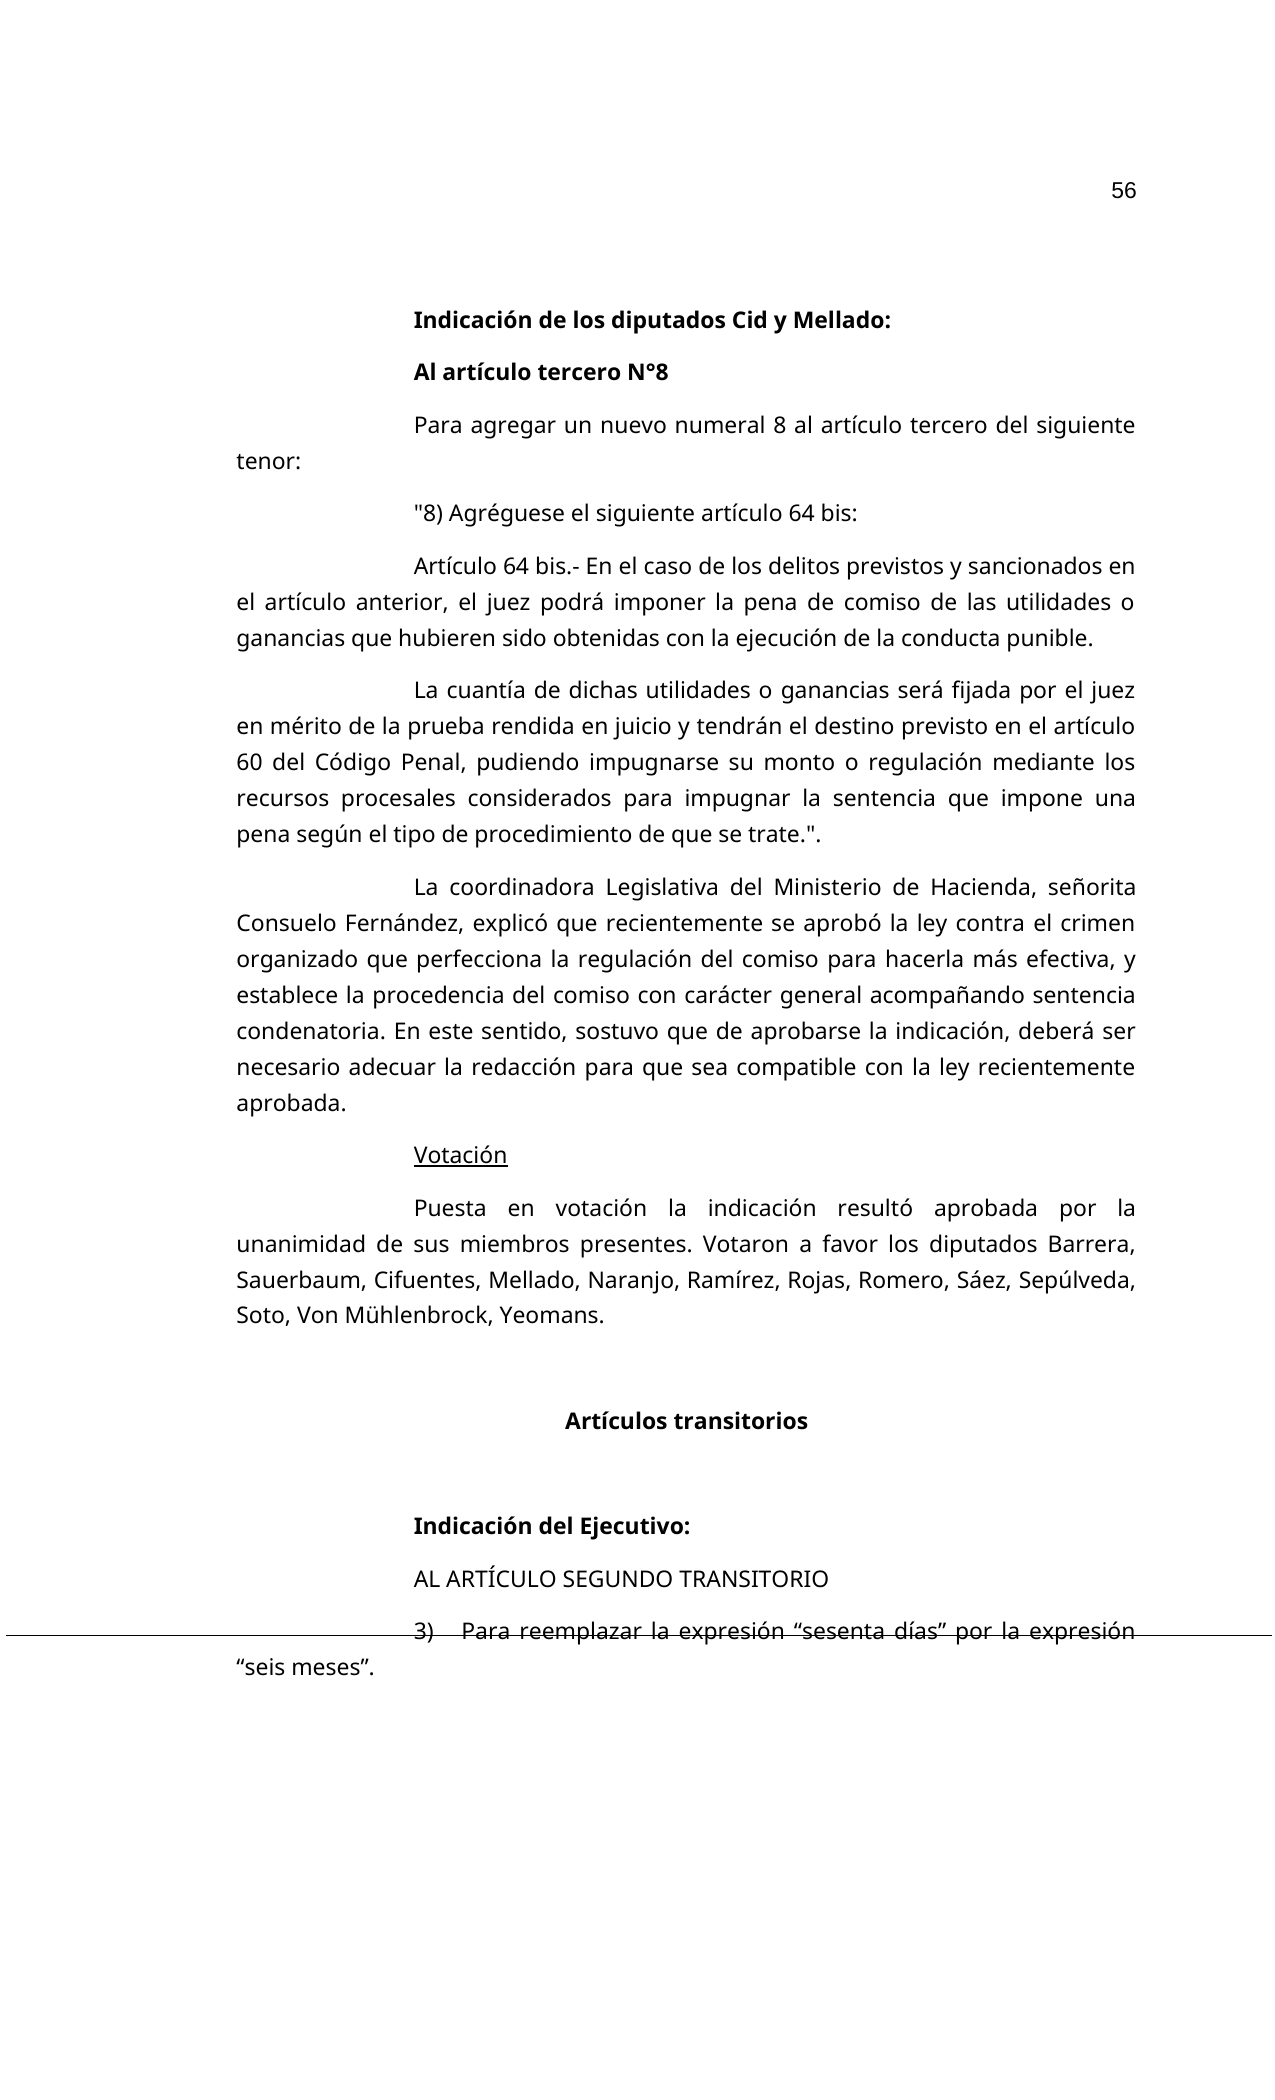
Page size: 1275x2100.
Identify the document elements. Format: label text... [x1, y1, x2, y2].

text Indicación de los diputados Cid y Mellado: [236, 304, 1137, 335]
text 3) Para reemplazar la expresión “sesenta días” por la expresión “seis meses”. [236, 1615, 1137, 1682]
text Artículo 64 bis.- En el caso de los delitos previstos y sancionados en el artículo anterior, el juez podrá imponer la pena de comiso de las utilidades o ganancias que hubieren sido obtenidas con la ejecución de la conducta punible. [236, 550, 1137, 653]
text Votación [236, 1139, 1137, 1170]
text AL ARTÍCULO SEGUNDO TRANSITORIO [236, 1562, 1137, 1594]
text "8) Agréguese el siguiente artículo 64 bis: [236, 497, 1137, 529]
text Indicación del Ejecutivo: [236, 1510, 1137, 1541]
text La cuantía de dichas utilidades o ganancias será fijada por el juez en mérito de la prueba rendida en juicio y tendrán el destino previsto en el artículo 60 del Código Penal, pudiendo impugnarse su monto o regulación mediante los recursos procesales considerados para impugnar la sentencia que impone una pena según el tipo de procedimiento de que se trate.". [236, 674, 1137, 849]
text Al artículo tercero N°8 [236, 356, 1137, 387]
text Puesta en votación la indicación resultó aprobada por la unanimidad de sus miembros presentes. Votaron a favor los diputados Barrera, Sauerbaum, Cifuentes, Mellado, Naranjo, Ramírez, Rojas, Romero, Sáez, Sepúlveda, Soto, Von Mühlenbrock, Yeomans. [236, 1192, 1137, 1331]
text La coordinadora Legislativa del Ministerio de Hacienda, señorita Consuelo Fernández, explicó que recientemente se aprobó la ley contra el crimen organizado que perfecciona la regulación del comiso para hacerla más efectiva, y establece la procedencia del comiso con carácter general acompañando sentencia condenatoria. En este sentido, sostuvo que de aprobarse la indicación, deberá ser necesario adecuar la redacción para que sea compatible con la ley recientemente aprobada. [236, 871, 1137, 1118]
text Para agregar un nuevo numeral 8 al artículo tercero del siguiente tenor: [236, 409, 1137, 476]
text Artículos transitorios [236, 1405, 1137, 1436]
